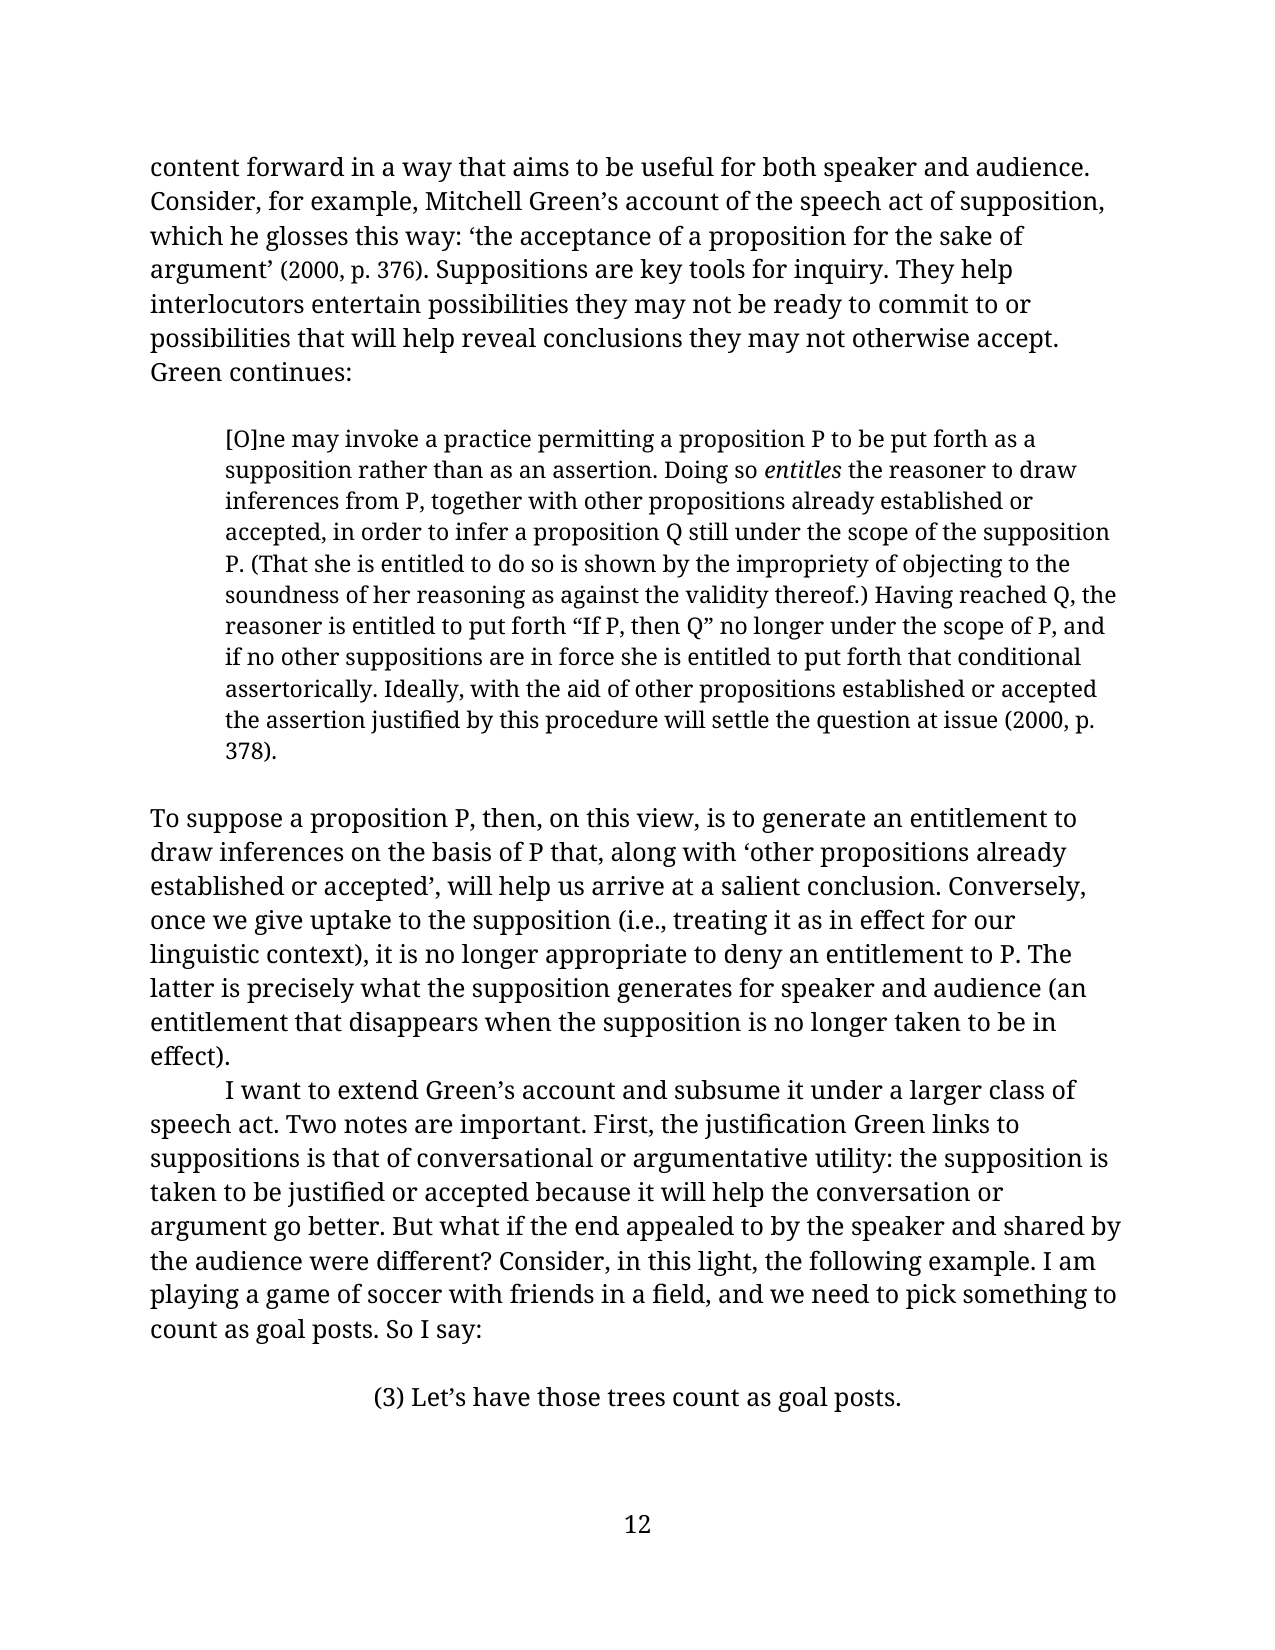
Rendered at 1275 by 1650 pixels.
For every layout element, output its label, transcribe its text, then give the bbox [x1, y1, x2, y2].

text I want to extend Green’s account and subsume it under a larger class of speech act. Two notes are important. First, the justification Green links to suppositions is that of conversational or argumentative utility: the supposition is taken to be justified or accepted because it will help the conversation or argument go better. But what if the end appealed to by the speaker and shared by the audience were different? Consider, in this light, the following example. I am playing a game of soccer with friends in a field, and we need to pick something to count as goal posts. So I say: [150, 1073, 1125, 1345]
text [O]ne may invoke a practice permitting a proposition P to be put forth as a supposition rather than as an assertion. Doing so entitles the reasoner to draw inferences from P, together with other propositions already established or accepted, in order to infer a proposition Q still under the scope of the supposition P. (That she is entitled to do so is shown by the impropriety of objecting to the soundness of her reasoning as against the validity thereof.) Having reached Q, the reasoner is entitled to put forth “If P, then Q” no longer under the scope of P, and if no other suppositions are in force she is entitled to put forth that conditional assertorically. Ideally, with the aid of other propositions established or accepted the assertion justified by this procedure will settle the question at issue (2000, p. 378). [225, 422, 1125, 766]
text To suppose a proposition P, then, on this view, is to generate an entitlement to draw inferences on the basis of P that, along with ‘other propositions already established or accepted’, will help us arrive at a salient conclusion. Conversely, once we give uptake to the supposition (i.e., treating it as in effect for our linguistic context), it is no longer appropriate to deny an entitlement to P. The latter is precisely what the supposition generates for speaker and audience (an entitlement that disappears when the supposition is no longer taken to be in effect). [150, 800, 1125, 1073]
text (3) Let’s have those trees count as goal posts. [150, 1379, 1125, 1413]
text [150, 150, 1125, 388]
